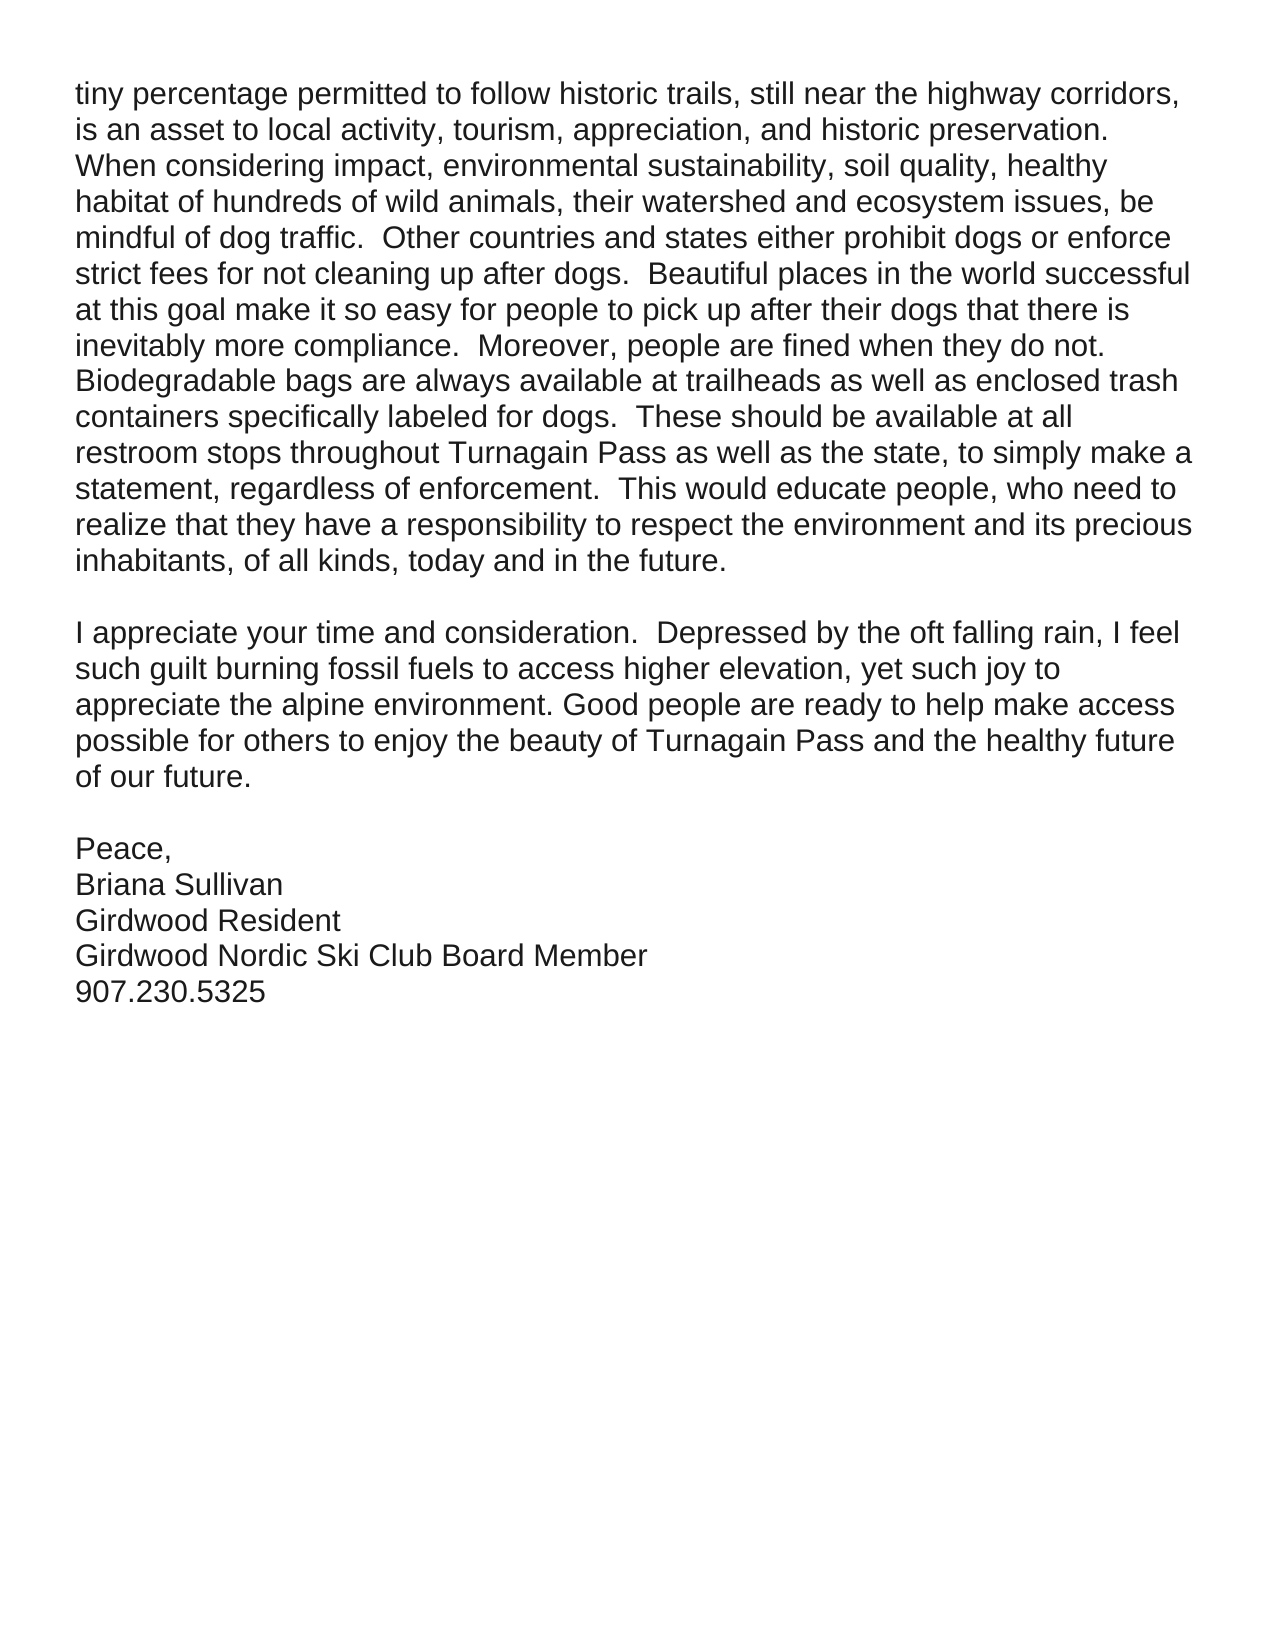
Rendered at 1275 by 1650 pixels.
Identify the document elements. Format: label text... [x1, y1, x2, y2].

text 907.230.5325 [75, 973, 1200, 1009]
text Girdwood Resident [75, 902, 1200, 937]
text Peace, [75, 830, 1200, 866]
text I appreciate your time and consideration. Depressed by the oft falling rain, I feel such guilt burning fossil fuels to access higher elevation, yet such joy to appreciate the alpine environment. Good people are ready to help make access possible for others to enjoy the beauty of Turnagain Pass and the healthy future of our future. [75, 614, 1200, 794]
text When considering impact, environmental sustainability, soil quality, healthy habitat of hundreds of wild animals, their watershed and ecosystem issues, be mindful of dog traffic. Other countries and states either prohibit dogs or enforce strict fees for not cleaning up after dogs. Beautiful places in the world successful at this goal make it so easy for people to pick up after their dogs that there is inevitably more compliance. Moreover, people are fined when they do not. Biodegradable bags are always available at trailheads as well as enclosed trash containers specifically labeled for dogs. These should be available at all restroom stops throughout Turnagain Pass as well as the state, to simply make a statement, regardless of enforcement. This would educate people, who need to realize that they have a responsibility to respect the environment and its precious inhabitants, of all kinds, today and in the future. [75, 147, 1200, 578]
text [75, 75, 1200, 147]
text Briana Sullivan [75, 866, 1200, 902]
text Girdwood Nordic Ski Club Board Member [75, 937, 1200, 973]
